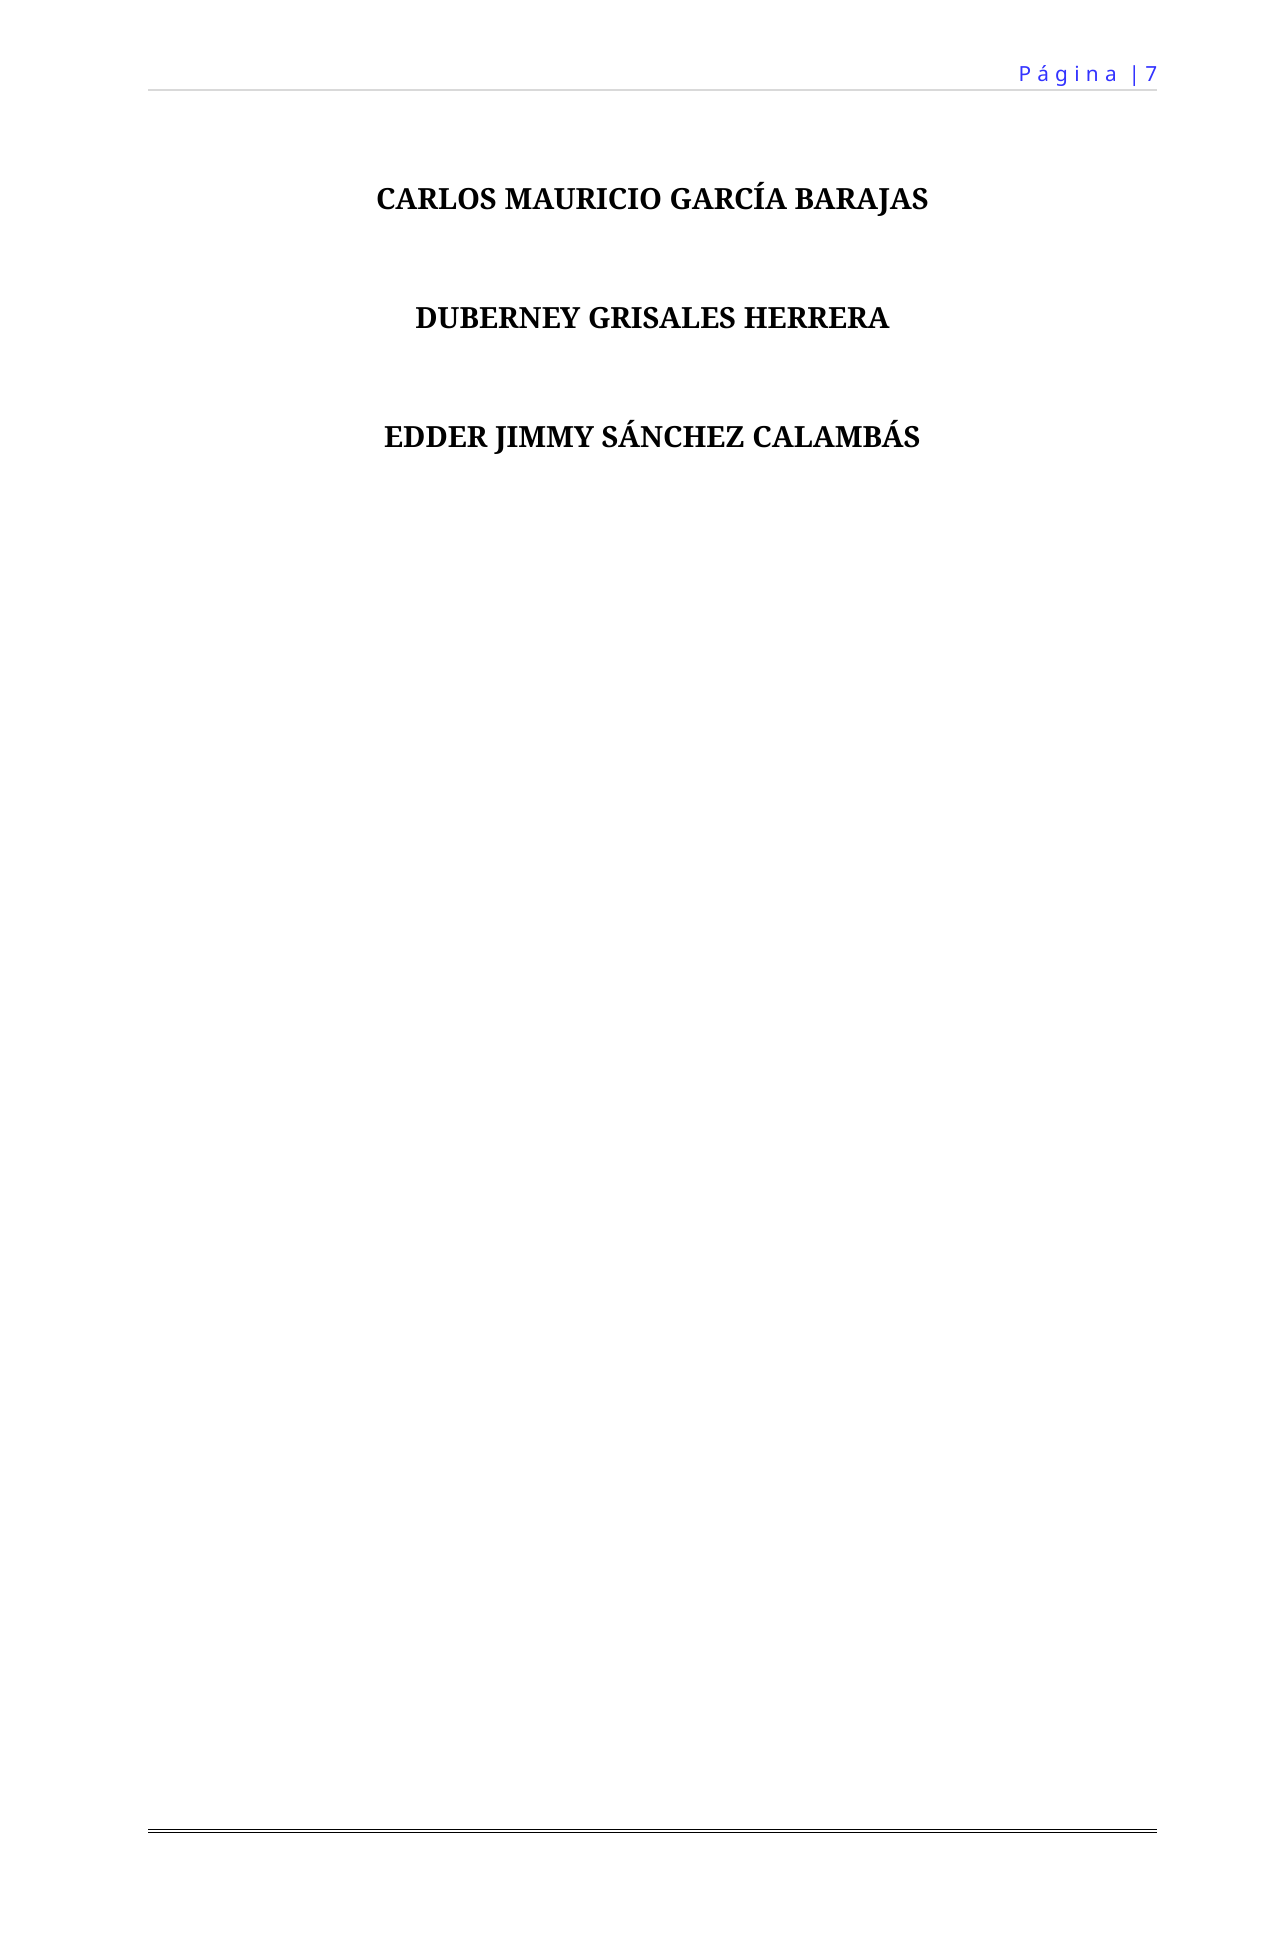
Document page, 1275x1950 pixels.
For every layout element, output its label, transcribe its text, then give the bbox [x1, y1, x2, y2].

text EDDER JIMMY SÁNCHEZ CALAMBÁS [148, 416, 1157, 456]
text DUBERNEY GRISALES HERRERA [148, 297, 1157, 337]
text CARLOS MAURICIO GARCÍA BARAJAS [148, 178, 1157, 218]
